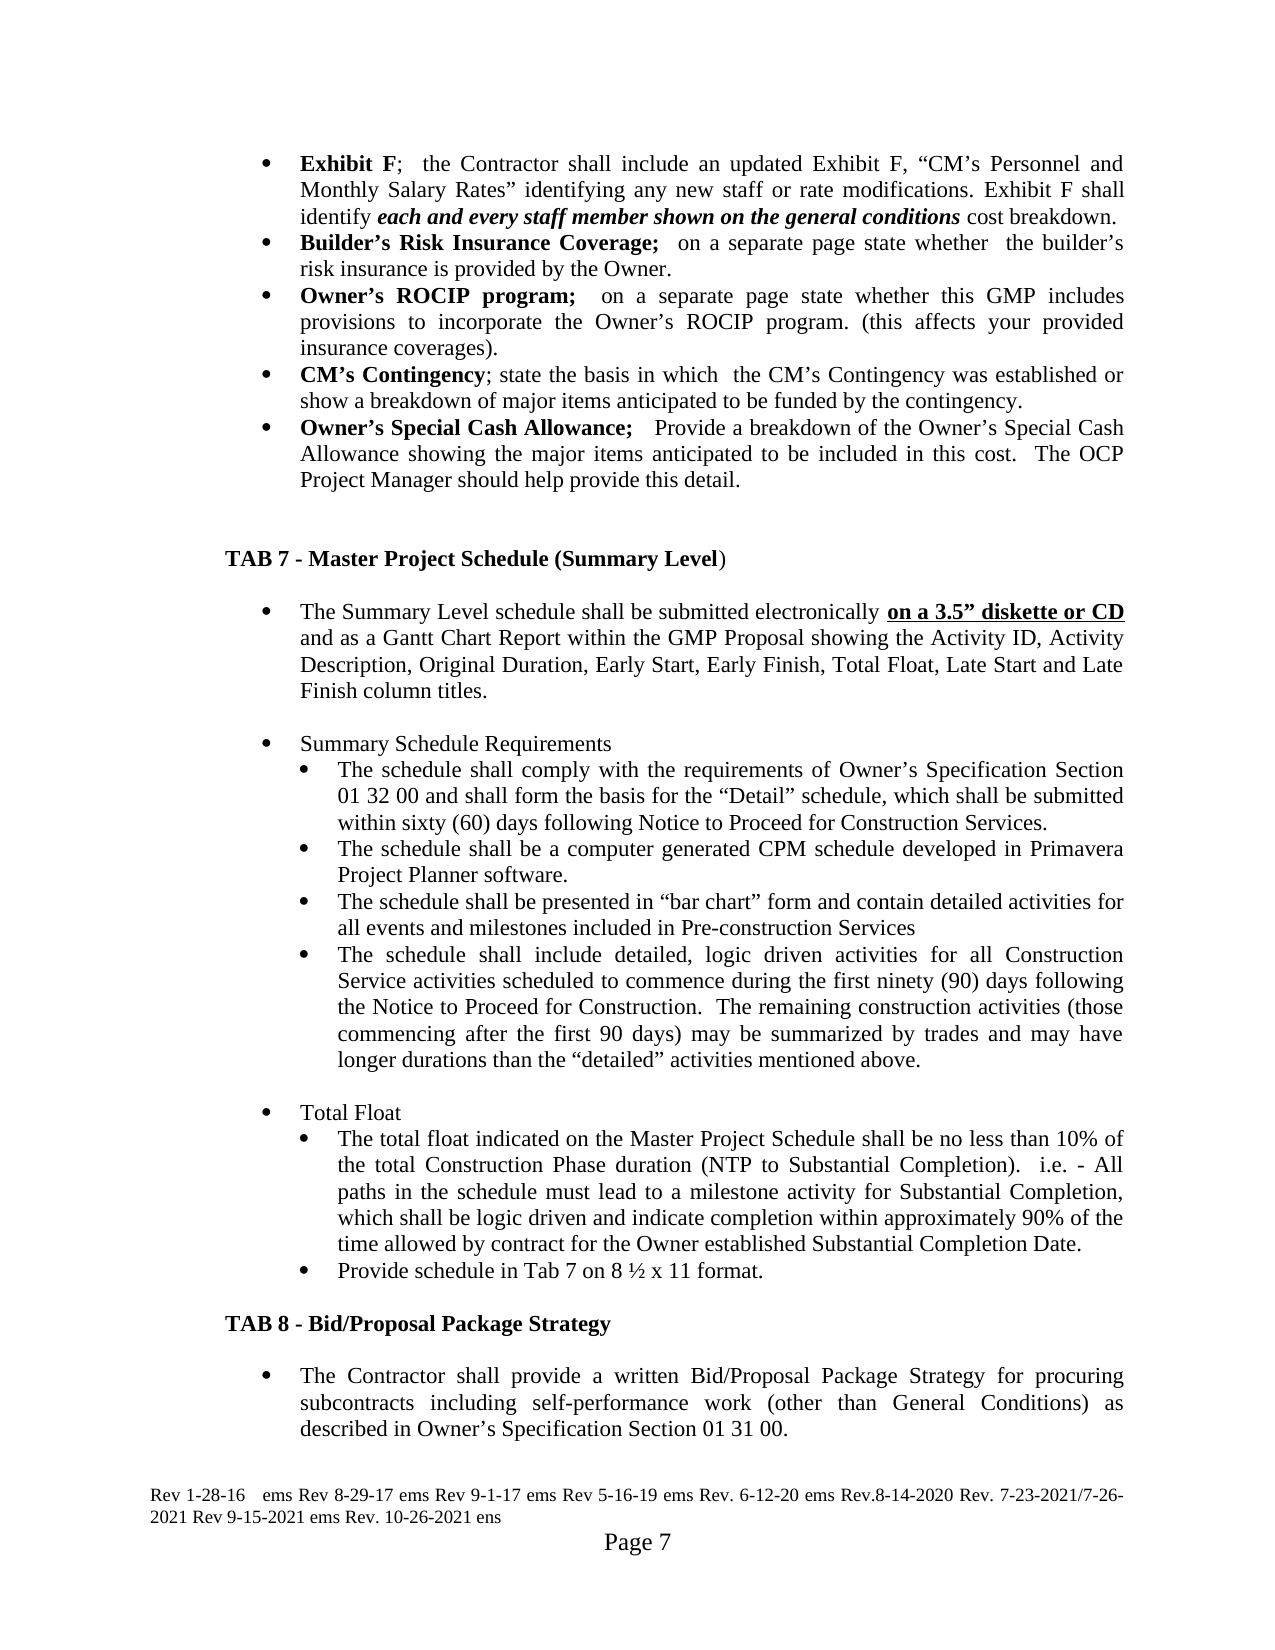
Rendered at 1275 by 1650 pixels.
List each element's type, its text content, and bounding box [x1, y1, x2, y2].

list Builder’s Risk Insurance Coverage; on a separate page state whether the builder’s risk insurance is provided by the Owner. [262, 229, 1125, 282]
list Owner’s ROCIP program; on a separate page state whether this GMP includes provisions to incorporate the Owner’s ROCIP program. (this affects your provided insurance coverages). [262, 282, 1125, 361]
list Provide schedule in Tab 7 on 8 ½ x 11 format. [300, 1257, 1125, 1283]
text TAB 8 - Bid/Proposal Package Strategy [225, 1309, 1125, 1336]
list The Summary Level schedule shall be submitted electronically on a 3.5” diskette or CD and as a Gantt Chart Report within the GMP Proposal showing the Activity ID, Activity Description, Original Duration, Early Start, Early Finish, Total Float, Late Start and Late Finish column titles. [262, 598, 1125, 703]
list The Contractor shall provide a written Bid/Proposal Package Strategy for procuring subcontracts including self-performance work (other than General Conditions) as described in Owner’s Specification Section 01 31 00. [262, 1362, 1125, 1441]
list Total Float [262, 1099, 1125, 1125]
list Summary Schedule Requirements [262, 730, 1125, 756]
list The schedule shall include detailed, logic driven activities for all Construction Service activities scheduled to commence during the first ninety (90) days following the Notice to Proceed for Construction. The remaining construction activities (those commencing after the first 90 days) may be summarized by trades and may have longer durations than the “detailed” activities mentioned above. [300, 941, 1125, 1072]
text TAB 7 - Master Project Schedule (Summary Level) [150, 545, 1125, 572]
list The schedule shall be presented in “bar chart” form and contain detailed activities for all events and milestones included in Pre-construction Services [300, 888, 1125, 941]
list The schedule shall be a computer generated CPM schedule developed in Primavera Project Planner software. [300, 835, 1125, 888]
list Exhibit F; the Contractor shall include an updated Exhibit F, “CM’s Personnel and Monthly Salary Rates” identifying any new staff or rate modifications. Exhibit F shall identify each and every staff member shown on the general conditions cost breakdown. [262, 150, 1125, 229]
list Owner’s Special Cash Allowance; Provide a breakdown of the Owner’s Special Cash Allowance showing the major items anticipated to be included in this cost. The OCP Project Manager should help provide this detail. [262, 413, 1125, 493]
list CM’s Contingency; state the basis in which the CM’s Contingency was established or show a breakdown of major items anticipated to be funded by the contingency. [262, 361, 1125, 413]
list The total float indicated on the Master Project Schedule shall be no less than 10% of the total Construction Phase duration (NTP to Substantial Completion). i.e. - All paths in the schedule must lead to a milestone activity for Substantial Completion, which shall be logic driven and indicate completion within approximately 90% of the time allowed by contract for the Owner established Substantial Completion Date. [300, 1125, 1125, 1257]
list The schedule shall comply with the requirements of Owner’s Specification Section 01 32 00 and shall form the basis for the “Detail” schedule, which shall be submitted within sixty (60) days following Notice to Proceed for Construction Services. [300, 756, 1125, 835]
